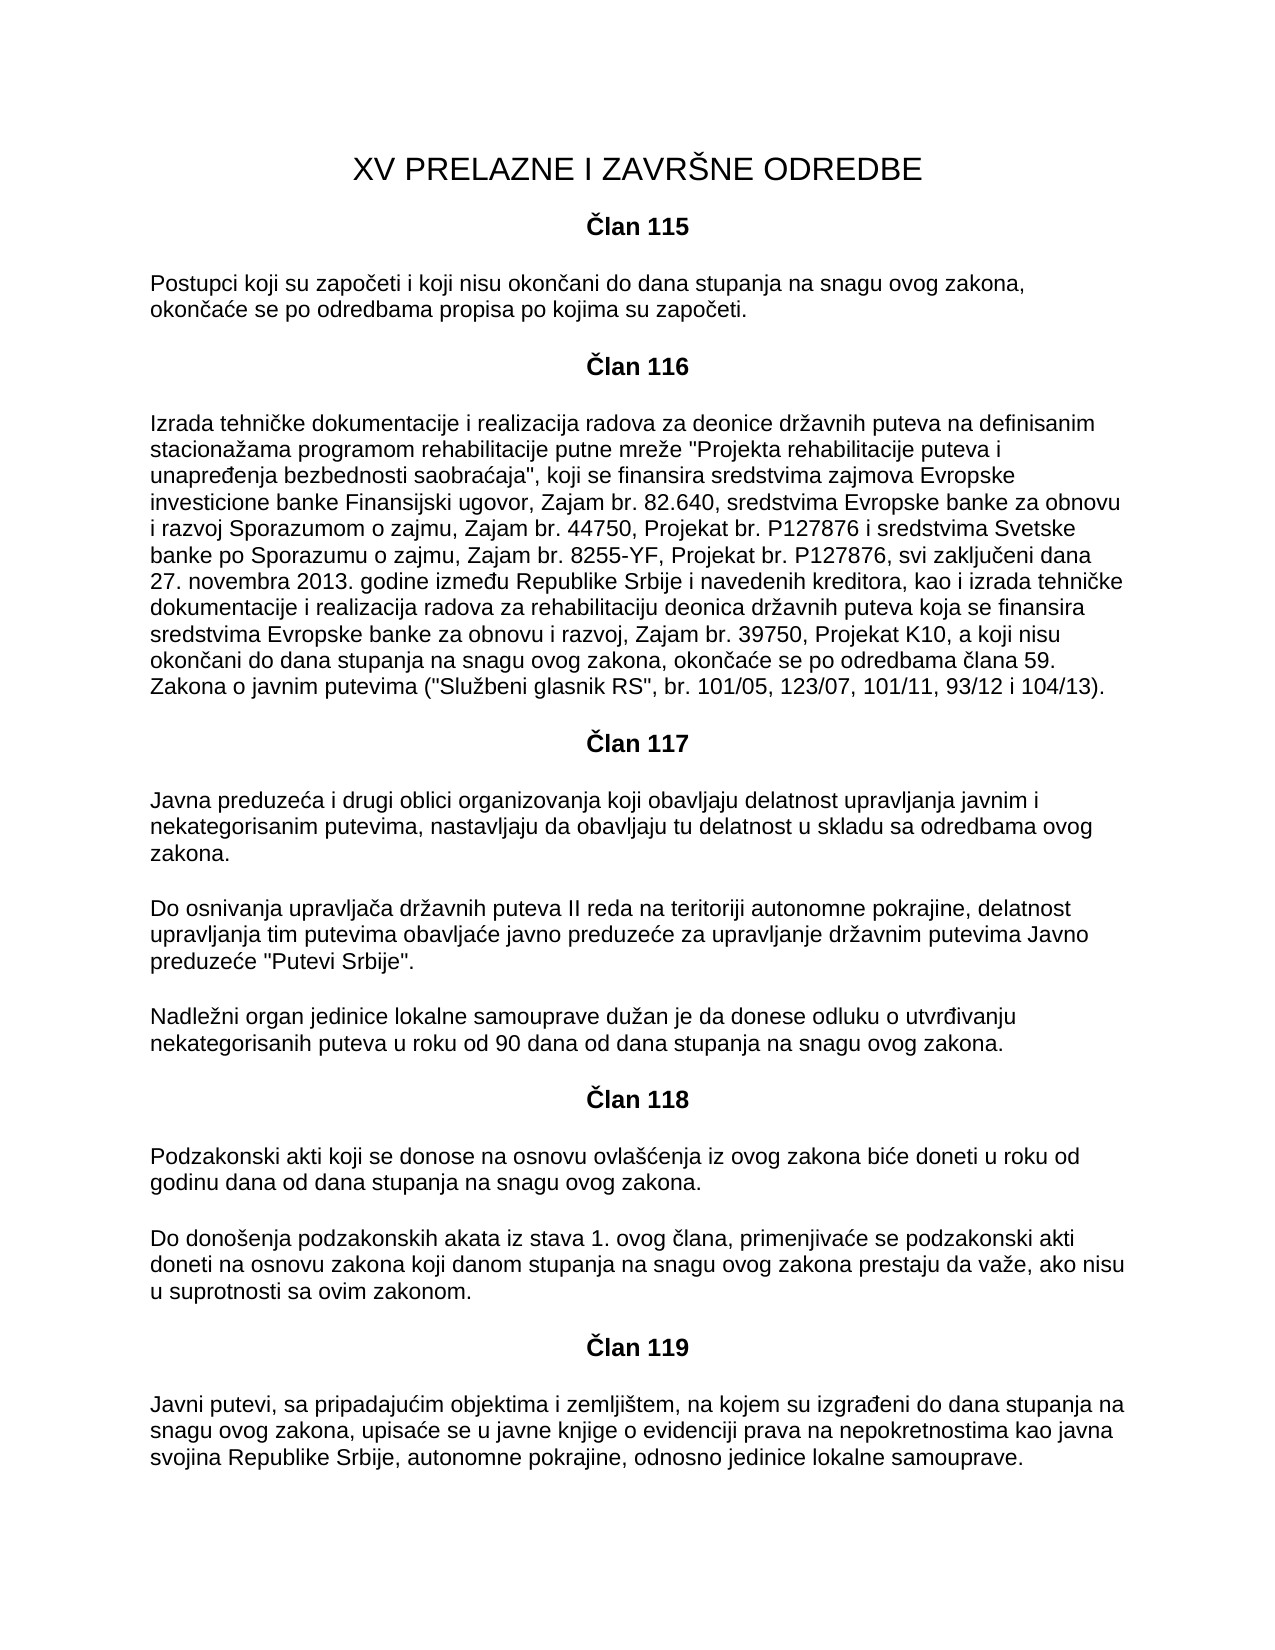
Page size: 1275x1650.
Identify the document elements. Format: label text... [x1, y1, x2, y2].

text Izrada tehničke dokumentacije i realizacija radova za deonice državnih puteva na definisanim stacionažama programom rehabilitacije putne mreže "Projekta rehabilitacije puteva i unapređenja bezbednosti saobraćaja", koji se finansira sredstvima zajmova Evropske investicione banke Finansijski ugovor, Zajam br. 82.640, sredstvima Evropske banke za obnovu i razvoj Sporazumom o zajmu, Zajam br. 44750, Projekat br. P127876 i sredstvima Svetske banke po Sporazumu o zajmu, Zajam br. 8255-YF, Projekat br. P127876, svi zaključeni dana 27. novembra 2013. godine između Republike Srbije i navedenih kreditora, kao i izrada tehničke dokumentacije i realizacija radova za rehabilitaciju deonica državnih puteva koja se finansira sredstvima Evropske banke za obnovu i razvoj, Zajam br. 39750, Projekat K10, a koji nisu okončani do dana stupanja na snagu ovog zakona, okončaće se po odredbama člana 59. Zakona o javnim putevima ("Službeni glasnik RS", br. 101/05, 123/07, 101/11, 93/12 i 104/13). [150, 410, 1125, 700]
text Član 118 [150, 1085, 1125, 1114]
text Do donošenja podzakonskih akata iz stava 1. ovog člana, primenjivaće se podzakonski akti doneti na osnovu zakona koji danom stupanja na snagu ovog zakona prestaju da važe, ako nisu u suprotnosti sa ovim zakonom. [150, 1225, 1125, 1304]
text XV PRELAZNE I ZAVRŠNE ODREDBE [150, 150, 1125, 187]
text Do osnivanja upravljača državnih puteva II reda na teritoriji autonomne pokrajine, delatnost upravljanja tim putevima obavljaće javno preduzeće za upravljanje državnim putevima Javno preduzeće "Putevi Srbije". [150, 895, 1125, 974]
text Član 117 [150, 729, 1125, 758]
text Podzakonski akti koji se donose na osnovu ovlašćenja iz ovog zakona biće doneti u roku od godinu dana od dana stupanja na snagu ovog zakona. [150, 1143, 1125, 1196]
text Javna preduzeća i drugi oblici organizovanja koji obavljaju delatnost upravljanja javnim i nekategorisanim putevima, nastavljaju da obavljaju tu delatnost u skladu sa odredbama ovog zakona. [150, 787, 1125, 866]
text Nadležni organ jedinice lokalne samouprave dužan je da donese odluku o utvrđivanju nekategorisanih puteva u roku od 90 dana od dana stupanja na snagu ovog zakona. [150, 1003, 1125, 1056]
text Član 116 [150, 352, 1125, 381]
text Javni putevi, sa pripadajućim objektima i zemljištem, na kojem su izgrađeni do dana stupanja na snagu ovog zakona, upisaće se u javne knjige o evidenciji prava na nepokretnostima kao javna svojina Republike Srbije, autonomne pokrajine, odnosno jedinice lokalne samouprave. [150, 1391, 1125, 1470]
text Član 115 [150, 212, 1125, 241]
text Postupci koji su započeti i koji nisu okončani do dana stupanja na snagu ovog zakona, okončaće se po odredbama propisa po kojima su započeti. [150, 270, 1125, 323]
text Član 119 [150, 1333, 1125, 1362]
